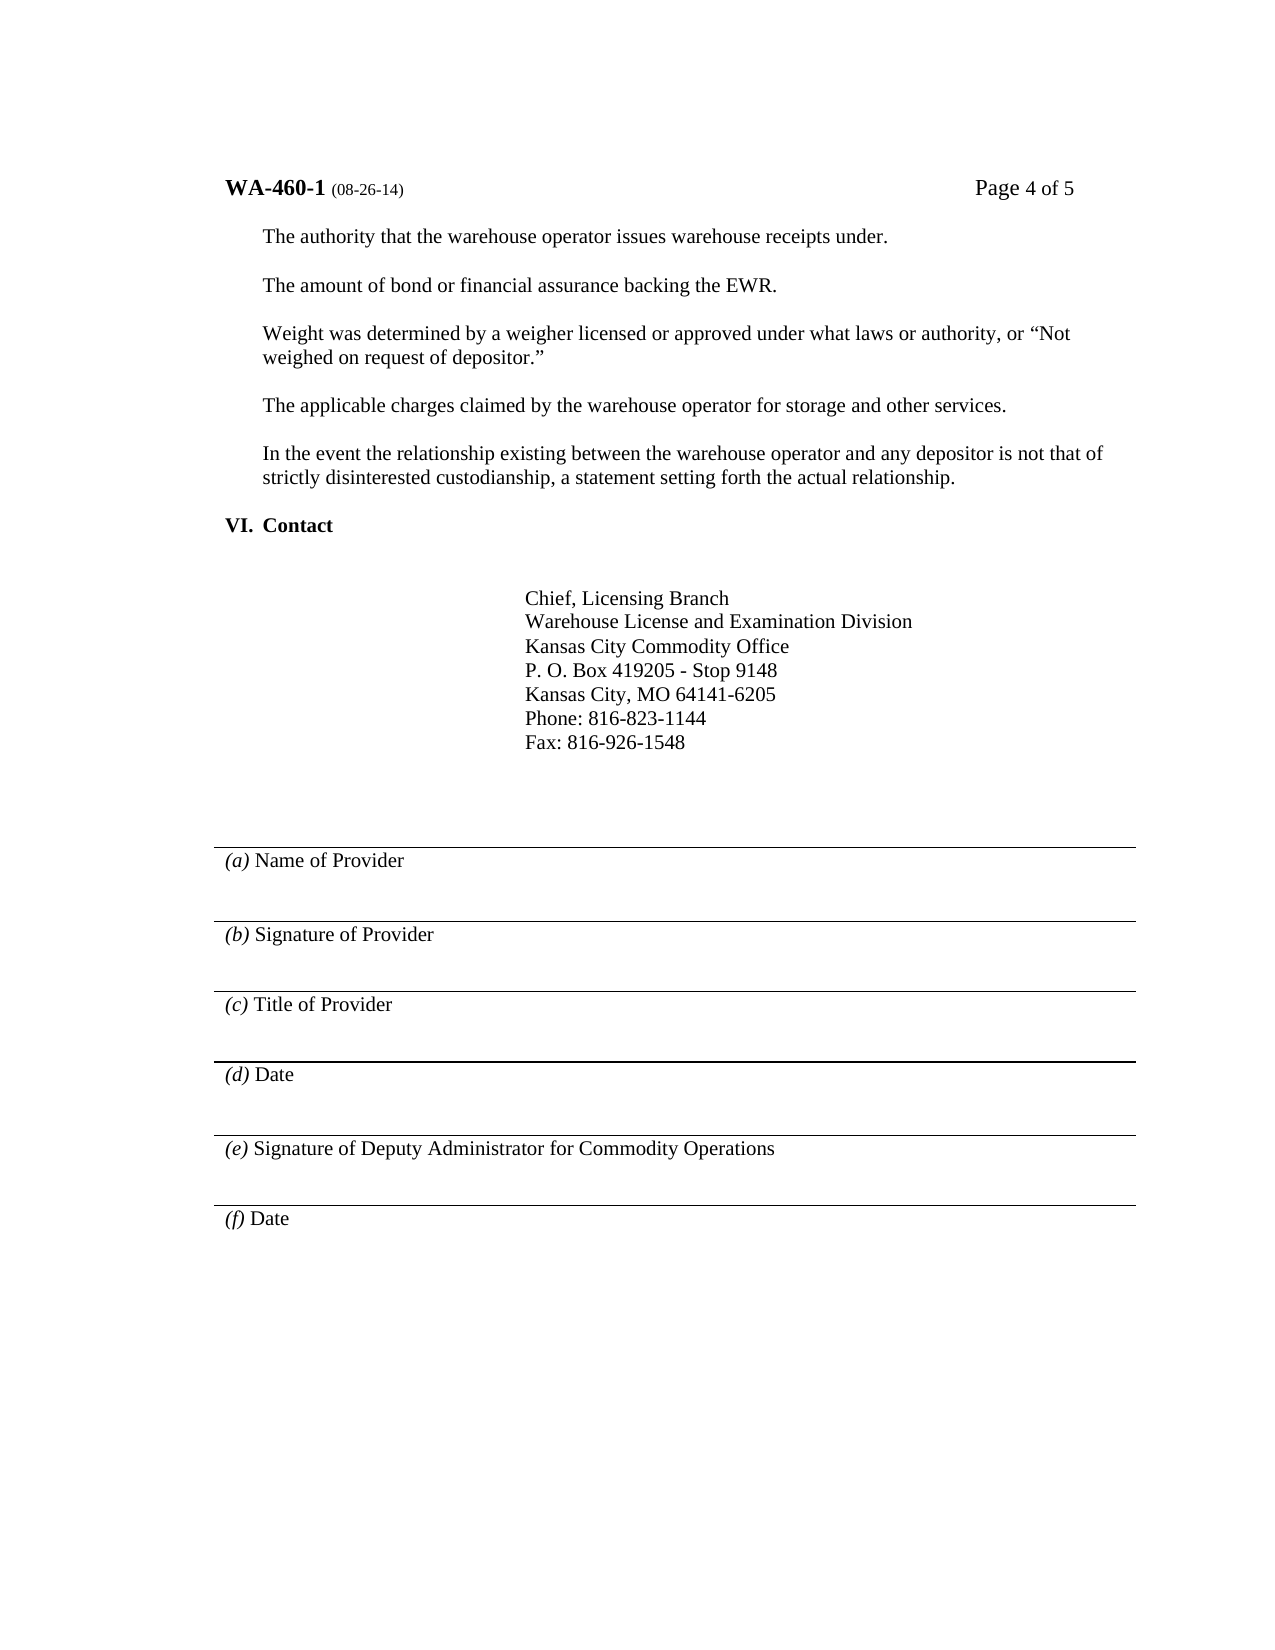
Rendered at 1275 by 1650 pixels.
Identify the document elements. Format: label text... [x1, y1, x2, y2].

table_header (b) Signature of Provider [214, 922, 1136, 946]
text The applicable charges claimed by the warehouse operator for storage and other services. [225, 393, 1125, 417]
text weighed on request of depositor.” [225, 345, 1125, 369]
text The authority that the warehouse operator issues warehouse receipts under. [225, 224, 1125, 248]
text Kansas City, MO 64141-6205 [225, 682, 1125, 706]
text WA-460-1 (08-26-14) Page 4 of 5 [225, 174, 1125, 200]
table_header (a) Name of Provider [214, 848, 1136, 872]
text P. O. Box 419205 - Stop 9148 [225, 658, 1125, 682]
table_header (f) Date [214, 1206, 1136, 1230]
text strictly disinterested custodianship, a statement setting forth the actual relationship. [225, 465, 1125, 489]
text The amount of bond or financial assurance backing the EWR. [225, 273, 1125, 297]
text Kansas City Commodity Office [225, 633, 1125, 658]
text VI. Contact [225, 513, 1125, 537]
table_header (e) Signature of Deputy Administrator for Commodity Operations [214, 1136, 1136, 1160]
text Chief, Licensing Branch [225, 585, 1125, 609]
table_header (c) Title of Provider [214, 992, 1136, 1016]
text Warehouse License and Examination Division [225, 609, 1125, 633]
text In the event the relationship existing between the warehouse operator and any depositor is not that of [225, 441, 1125, 465]
text Fax: 816-926-1548 [225, 730, 1125, 754]
text Weight was determined by a weigher licensed or approved under what laws or authority, or “Not [225, 321, 1125, 345]
text Phone: 816-823-1144 [225, 706, 1125, 730]
table_header (d) Date [214, 1063, 1136, 1086]
